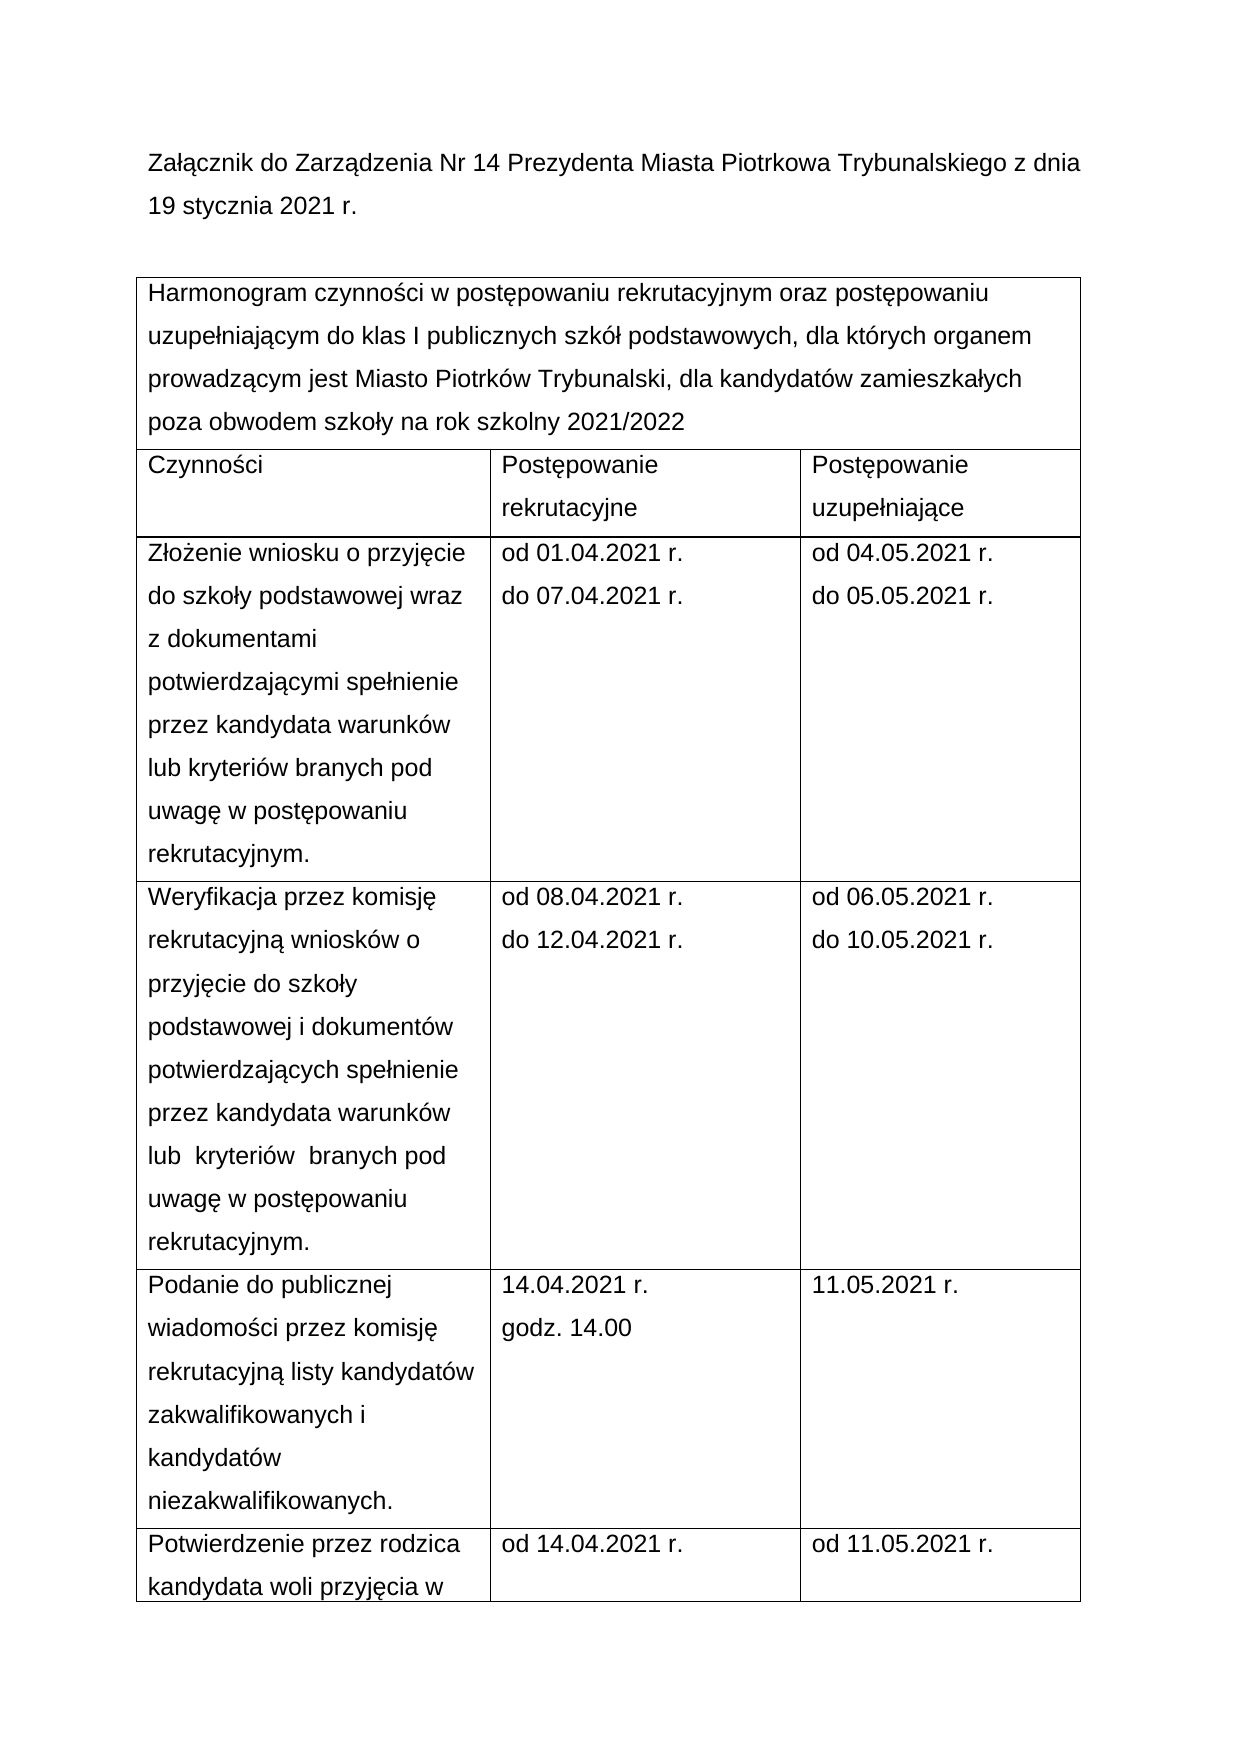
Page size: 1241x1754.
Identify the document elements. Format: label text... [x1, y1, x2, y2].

table_cell od 06.05.2021 r. do 10.05.2021 r. [801, 882, 1080, 1269]
table_cell Złożenie wniosku o przyjęcie do szkoły podstawowej wraz z dokumentami potwierdzającymi spełnienie przez kandydata warunków lub kryteriów branych pod uwagę w postępowaniu rekrutacyjnym. [137, 538, 490, 881]
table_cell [491, 1529, 800, 1601]
table_cell Postępowanie uzupełniające [801, 450, 1080, 536]
table_cell Podanie do publicznej wiadomości przez komisję rekrutacyjną listy kandydatów zakwalifikowanych i kandydatów niezakwalifikowanych. [137, 1270, 490, 1528]
table_header Harmonogram czynności w postępowaniu rekrutacyjnym oraz postępowaniu uzupełniającym do klas I publicznych szkół podstawowych, dla których organem prowadzącym jest Miasto Piotrków Trybunalski, dla kandydatów zamieszkałych poza obwodem szkoły na rok szkolny 2021/2022 [137, 278, 1080, 449]
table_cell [137, 1529, 490, 1601]
table_cell od 04.05.2021 r. do 05.05.2021 r. [801, 538, 1080, 881]
table_cell Czynności [137, 450, 490, 536]
table_cell Weryfikacja przez komisję rekrutacyjną wniosków o przyjęcie do szkoły podstawowej i dokumentów potwierdzających spełnienie przez kandydata warunków lub kryteriów branych pod uwagę w postępowaniu rekrutacyjnym. [137, 882, 490, 1269]
table_cell 14.04.2021 r. godz. 14.00 [491, 1270, 800, 1528]
table_cell od 01.04.2021 r. do 07.04.2021 r. [491, 538, 800, 881]
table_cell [801, 1529, 1080, 1601]
table_cell od 08.04.2021 r. do 12.04.2021 r. [491, 882, 800, 1269]
table_cell 11.05.2021 r. [801, 1270, 1080, 1528]
text Załącznik do Zarządzenia Nr 14 Prezydenta Miasta Piotrkowa Trybunalskiego z dnia 19 stycznia 2021 r. [148, 148, 1093, 219]
table_cell Postępowanie rekrutacyjne [491, 450, 800, 536]
